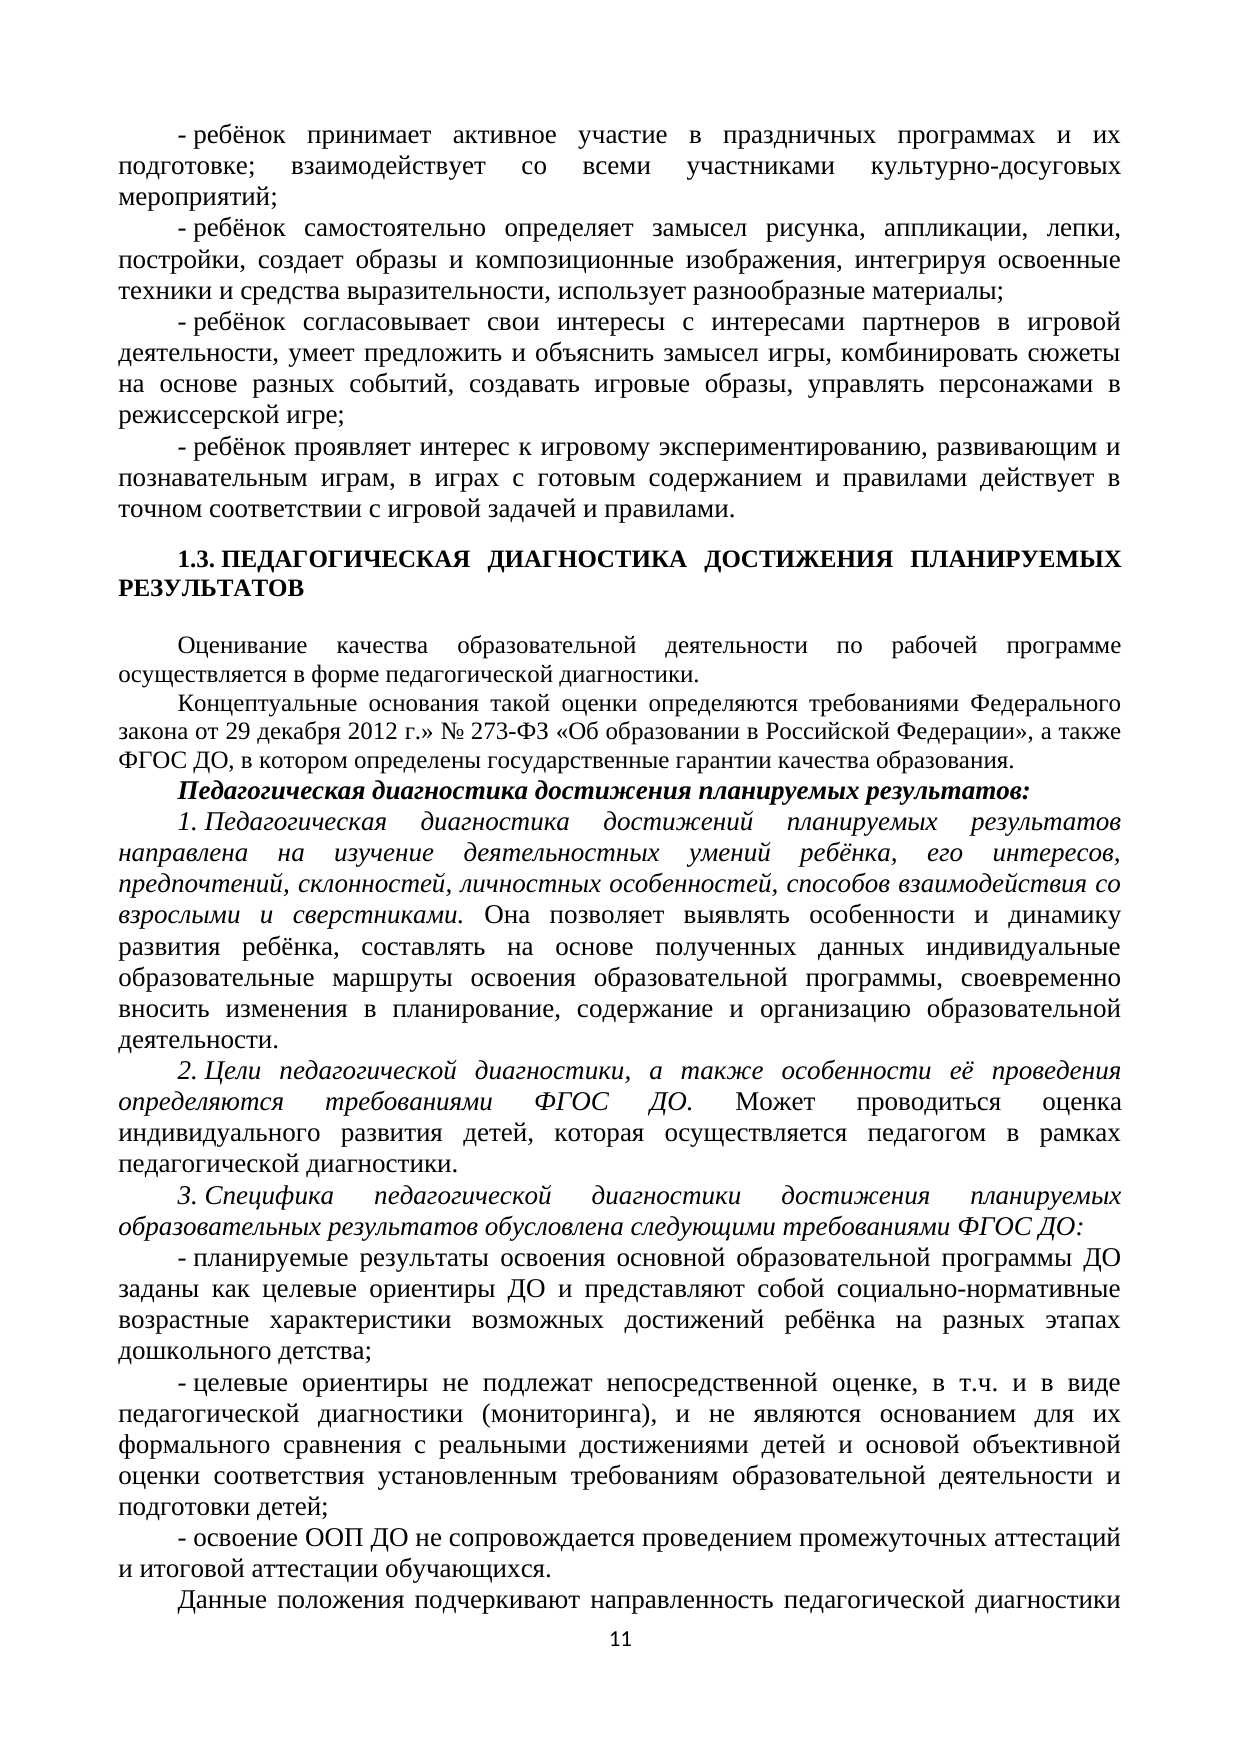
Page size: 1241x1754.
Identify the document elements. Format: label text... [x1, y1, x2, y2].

text Оценивание качества образовательной деятельности по рабочей программе осуществляется в форме педагогической диагностики. [118, 630, 1122, 688]
text 1.3. ПЕДАГОГИЧЕСКАЯ ДИАГНОСТИКА ДОСТИЖЕНИЯ ПЛАНИРУЕМЫХ РЕЗУЛЬТАТОВ [118, 544, 1122, 601]
text Концептуальные основания такой оценки определяются требованиями Федерального закона от 29 декабря 2012 г.» № 273-ФЗ «Об образовании в Российской Федерации», а также ФГОС ДО, в котором определены государственные гарантии качества образования. [118, 688, 1122, 774]
text 3. Специфика педагогической диагностики достижения планируемых образовательных результатов обусловлена следующими требованиями ФГОС ДО: [118, 1179, 1122, 1241]
text - освоение ООП ДО не сопровождается проведением промежуточных аттестаций и итоговой аттестации обучающихся. [118, 1521, 1122, 1584]
text - ребёнок проявляет интерес к игровому экспериментированию, развивающим и познавательным играм, в играх с готовым содержанием и правилами действует в точном соответствии с игровой задачей и правилами. [118, 429, 1122, 523]
text - целевые ориентиры не подлежат непосредственной оценке, в т.ч. и в виде педагогической диагностики (мониторинга), и не являются основанием для их формального сравнения с реальными достижениями детей и основой объективной оценки соответствия установленным требованиям образовательной деятельности и подготовки детей; [118, 1366, 1122, 1521]
text 1. Педагогическая диагностика достижений планируемых результатов направлена на изучение деятельностных умений ребёнка, его интересов, предпочтений, склонностей, личностных особенностей, способов взаимодействия со взрослыми и сверстниками. Она позволяет выявлять особенности и динамику развития ребёнка, составлять на основе полученных данных индивидуальные образовательные маршруты освоения образовательной программы, своевременно вносить изменения в планирование, содержание и организацию образовательной деятельности. [118, 805, 1122, 1054]
text - ребёнок согласовывает свои интересы с интересами партнеров в игровой деятельности, умеет предложить и объяснить замысел игры, комбинировать сюжеты на основе разных событий, создавать игровые образы, управлять персонажами в режиссерской игре; [118, 305, 1122, 429]
text - ребёнок принимает активное участие в праздничных программах и их подготовке; взаимодействует со всеми участниками культурно-досуговых мероприятий; [118, 118, 1122, 212]
text - ребёнок самостоятельно определяет замысел рисунка, аппликации, лепки, постройки, создает образы и композиционные изображения, интегрируя освоенные техники и средства выразительности, использует разнообразные материалы; [118, 212, 1122, 305]
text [118, 1584, 1122, 1615]
text 2. Цели педагогической диагностики, а также особенности её проведения определяются требованиями ФГОС ДО. Может проводиться оценка индивидуального развития детей, которая осуществляется педагогом в рамках педагогической диагностики. [118, 1054, 1122, 1179]
text Педагогическая диагностика достижения планируемых результатов: [118, 774, 1122, 805]
text - планируемые результаты освоения основной образовательной программы ДО заданы как целевые ориентиры ДО и представляют собой социально-нормативные возрастные характеристики возможных достижений ребёнка на разных этапах дошкольного детства; [118, 1241, 1122, 1366]
